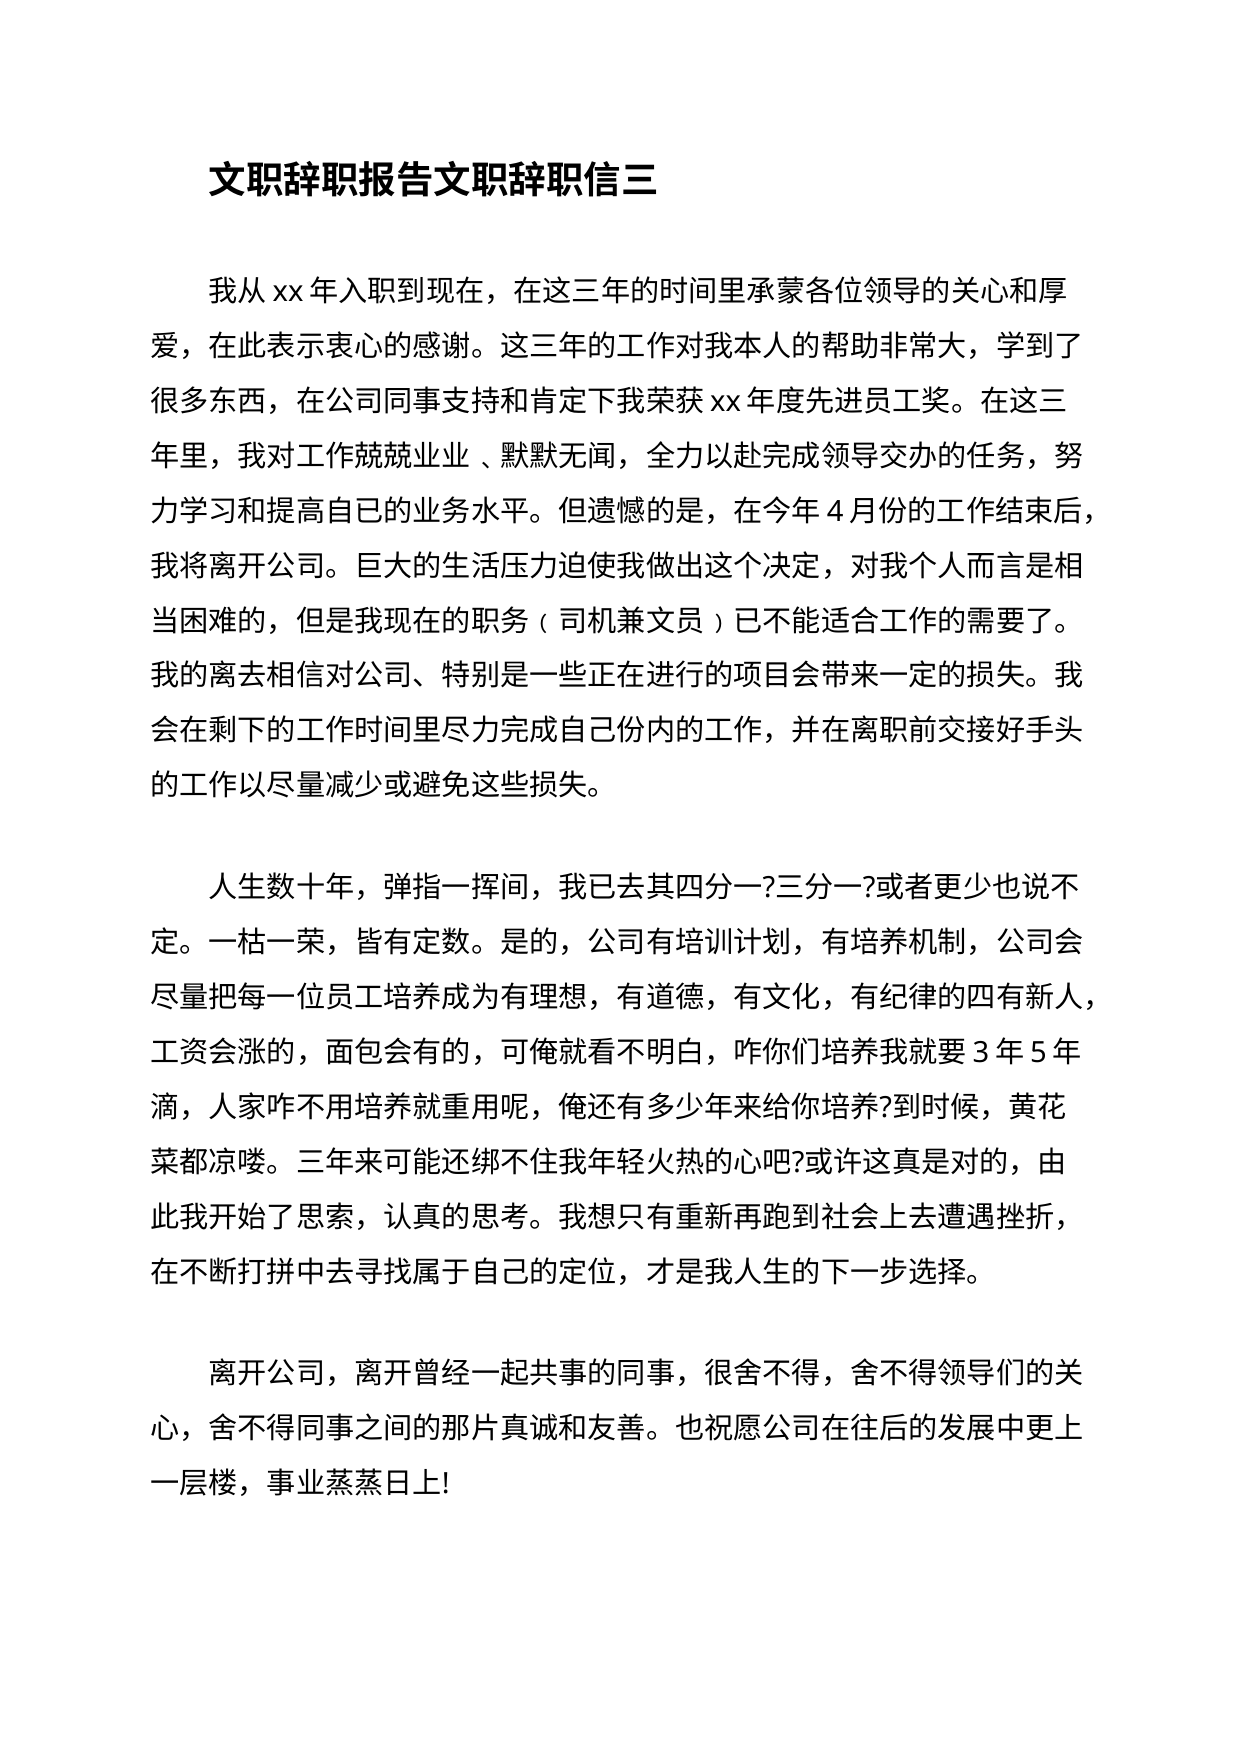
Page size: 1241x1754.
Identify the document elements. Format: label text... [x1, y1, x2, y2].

text 离开公司，离开曾经一起共事的同事，很舍不得，舍不得领导们的关心，舍不得同事之间的那片真诚和友善。也祝愿公司在往后的发展中更上一层楼，事业蒸蒸日上! [150, 1350, 1090, 1502]
text 人生数十年，弹指一挥间，我已去其四分一?三分一?或者更少也说不定。一枯一荣，皆有定数。是的，公司有培训计划，有培养机制，公司会尽量把每一位员工培养成为有理想，有道德，有文化，有纪律的四有新人，工资会涨的，面包会有的，可俺就看不明白，咋你们培养我就要3年5年滴，人家咋不用培养就重用呢，俺还有多少年来给你培养?到时候，黄花菜都凉喽。三年来可能还绑不住我年轻火热的心吧?或许这真是对的，由此我开始了思索，认真的思考。我想只有重新再跑到社会上去遭遇挫折，在不断打拼中去寻找属于自己的定位，才是我人生的下一步选择。 [150, 863, 1090, 1291]
text 我从xx年入职到现在，在这三年的时间里承蒙各位领导的关心和厚爱，在此表示衷心的感谢。这三年的工作对我本人的帮助非常大，学到了很多东西，在公司同事支持和肯定下我荣获xx年度先进员工奖。在这三年里，我对工作兢兢业业﹑默默无闻，全力以赴完成领导交办的任务，努力学习和提高自已的业务水平。但遗憾的是，在今年4月份的工作结束后，我将离开公司。巨大的生活压力迫使我做出这个决定，对我个人而言是相当困难的，但是我现在的职务﹙司机兼文员﹚已不能适合工作的需要了。我的离去相信对公司、特别是一些正在进行的项目会带来一定的损失。我会在剩下的工作时间里尽力完成自己份内的工作，并在离职前交接好手头的工作以尽量减少或避免这些损失。 [150, 267, 1090, 804]
text 文职辞职报告文职辞职信三 [150, 150, 1090, 204]
